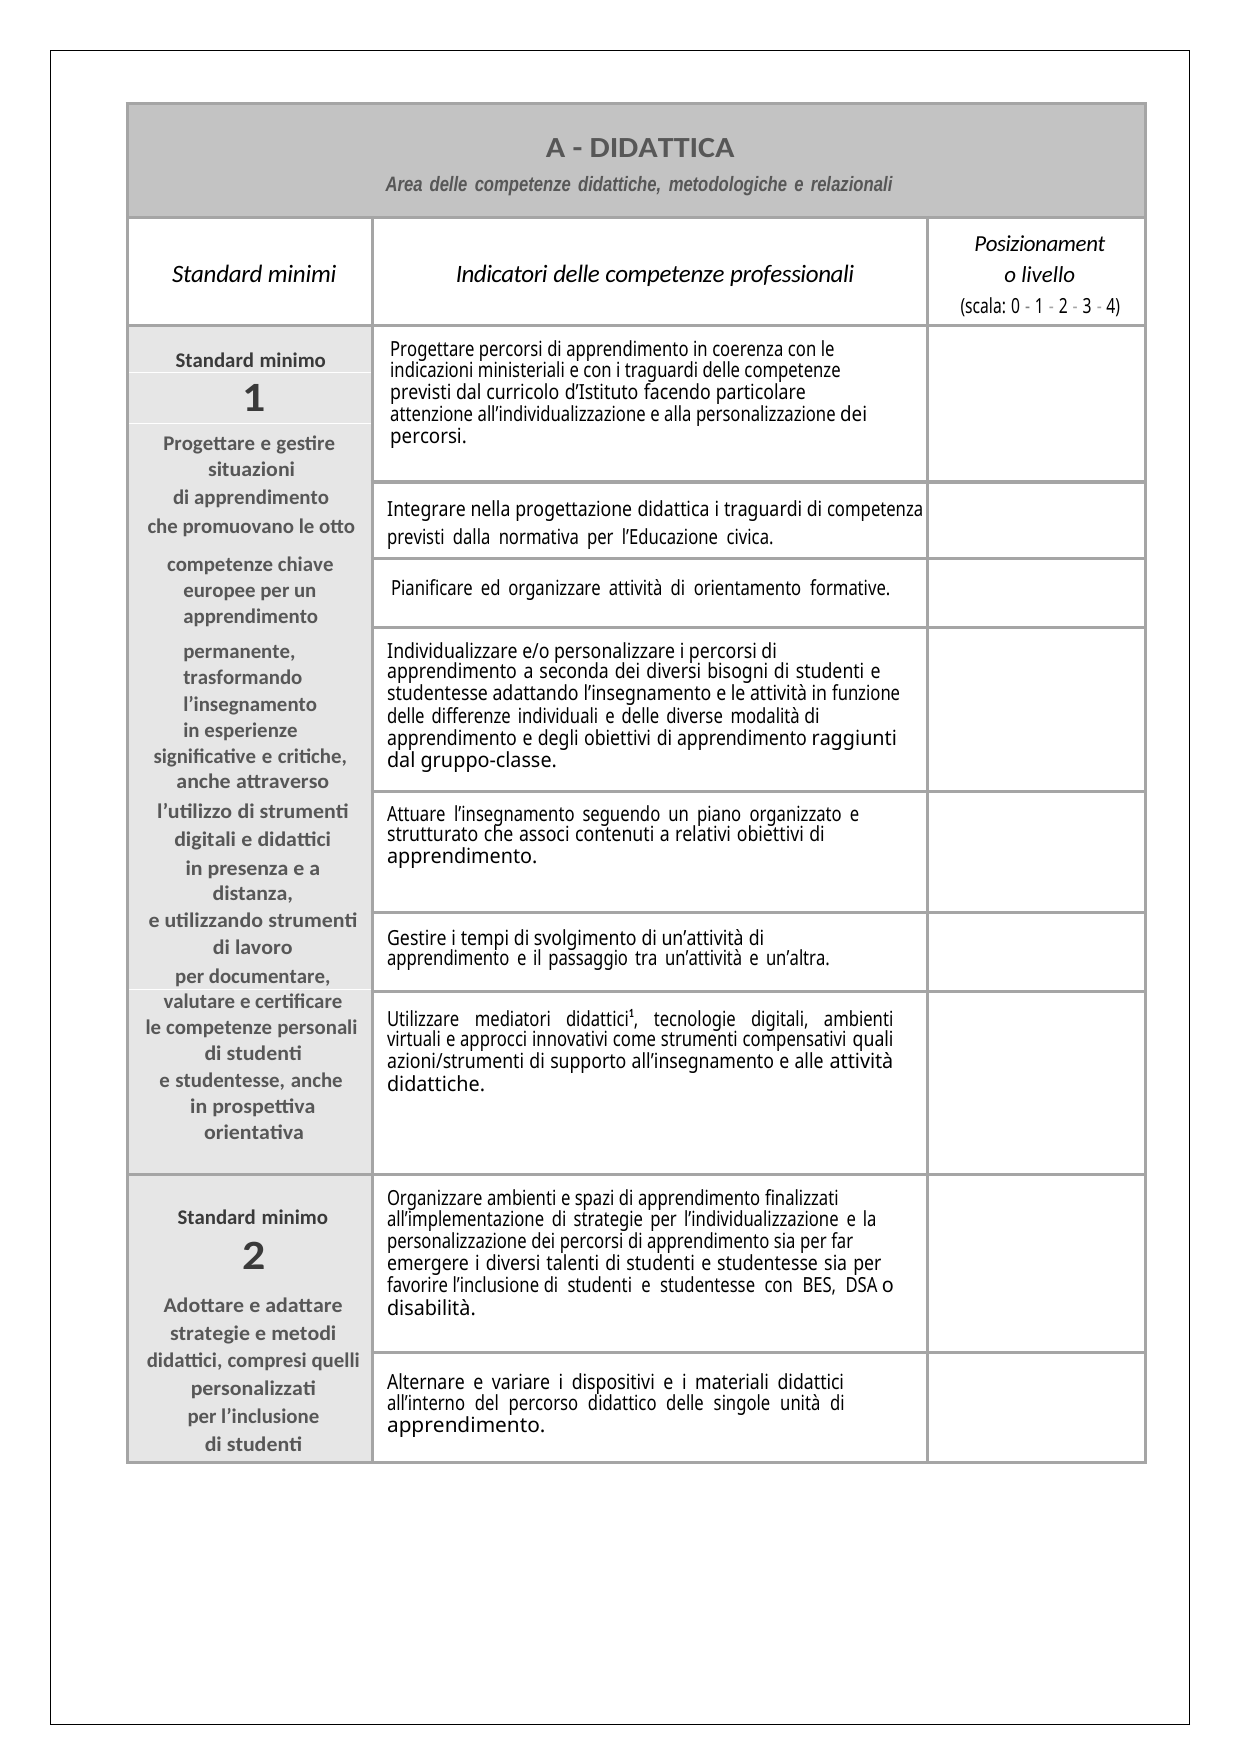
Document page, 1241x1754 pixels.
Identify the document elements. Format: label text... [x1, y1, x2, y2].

table_cell significative e critiche, [129, 742, 371, 768]
table_cell [929, 793, 1144, 911]
table_cell permanente, [129, 637, 371, 663]
table_cell [374, 551, 926, 557]
table_cell Progettare percorsi di apprendimento in coerenza con le indicazioni ministeriali e con i traguardi delle competenze previsti dal curricolo d’Istituto facendo particolare attenzione all’individualizzazione e alla personalizzazione dei percorsi. [374, 327, 926, 480]
table_cell Utilizzare mediatori didattici1, tecnologie digitali, ambienti virtuali e approcci innovativi come strumenti compensativi quali azioni/strumenti di supporto all’insegnamento e alle attività didattiche. [374, 993, 926, 1173]
table_cell e utilizzando strumenti di lavoro per documentare, [129, 906, 371, 989]
table_cell [929, 993, 1144, 1173]
table_cell e studentesse, anche [129, 1065, 371, 1092]
table_cell Indicatori delle competenze professionali [374, 219, 926, 324]
table_cell Individualizzare e/o personalizzare i percorsi di apprendimento a seconda dei diversi bisogni di studenti e studentesse adattando l’insegnamento e le attività in funzione delle differenze individuali e delle diverse modalità di apprendimento e degli obiettivi di apprendimento raggiunti dal gruppo-classe. [374, 629, 926, 790]
table_cell Alternare e variare i dispositivi e i materiali didattici all’interno del percorso didattico delle singole unità di apprendimento. [374, 1354, 926, 1461]
table_cell trasformando [129, 663, 371, 689]
table_cell 1 [129, 373, 371, 423]
table_cell l’insegnamento [129, 689, 371, 716]
table_cell di studenti [129, 1039, 371, 1065]
table_cell Gestire i tempi di svolgimento di un’attività di apprendimento e il passaggio tra un’attività e un’altra. [374, 914, 926, 989]
table_cell apprendimento [129, 602, 371, 637]
table_cell in esperienze [129, 716, 371, 742]
table_cell Standard minimi [129, 219, 371, 324]
table_cell [929, 560, 1144, 626]
table_cell [929, 327, 1144, 480]
table_cell valutare e certificare [129, 990, 371, 1013]
table_cell [929, 484, 1144, 557]
table_cell [374, 906, 926, 911]
table_cell anche attraverso [129, 768, 371, 795]
table_cell [374, 1345, 926, 1351]
table_cell Pianificare ed organizzare attività di orientamento formative. [374, 560, 926, 626]
table_cell in prospettiva [129, 1092, 371, 1118]
table_cell [929, 1354, 1144, 1461]
table_cell Organizzare ambienti e spazi di apprendimento finalizzati all’implementazione di strategie per l’individualizzazione e la personalizzazione dei percorsi di apprendimento sia per far emergere i diversi talenti di studenti e studentesse sia per favorire l’inclusione di studenti e studentesse con BES, DSA o disabilità. [374, 1176, 926, 1345]
table_cell didattici, compresi quelli personalizzati per l’inclusione di studenti [129, 1345, 371, 1461]
table_cell situazioni di apprendimento che promuovano le otto [129, 455, 371, 551]
table_cell Integrare nella progettazione didattica i traguardi di competenza previsti dalla normativa per l’Educazione civica. [374, 484, 926, 551]
table_cell le competenze personali [129, 1013, 371, 1039]
table_cell [929, 629, 1144, 790]
table_cell Standard minimo [129, 327, 371, 372]
table_header A - DIDATTICA Area delle competenze didattiche, metodologiche e relazionali [129, 105, 1144, 216]
table_cell Standard minimo 2 Adottare e adattare strategie e metodi [129, 1176, 371, 1345]
table_cell competenze chiave [129, 551, 371, 576]
table_cell europee per un [129, 576, 371, 602]
table_cell Progettare e gestire [129, 424, 371, 455]
table_cell [929, 914, 1144, 989]
table_cell Posizionamento livello (scala: 0 - 1 - 2 - 3 - 4) [929, 219, 1144, 324]
table_cell l’utilizzo di strumenti digitali e didattici in presenza e a distanza, [129, 795, 371, 906]
table_cell Attuare l’insegnamento seguendo un piano organizzato e strutturato che associ contenuti a relativi obiettivi di apprendimento. [374, 795, 926, 906]
table_cell orientativa [129, 1118, 371, 1173]
table_cell [929, 1176, 1144, 1351]
